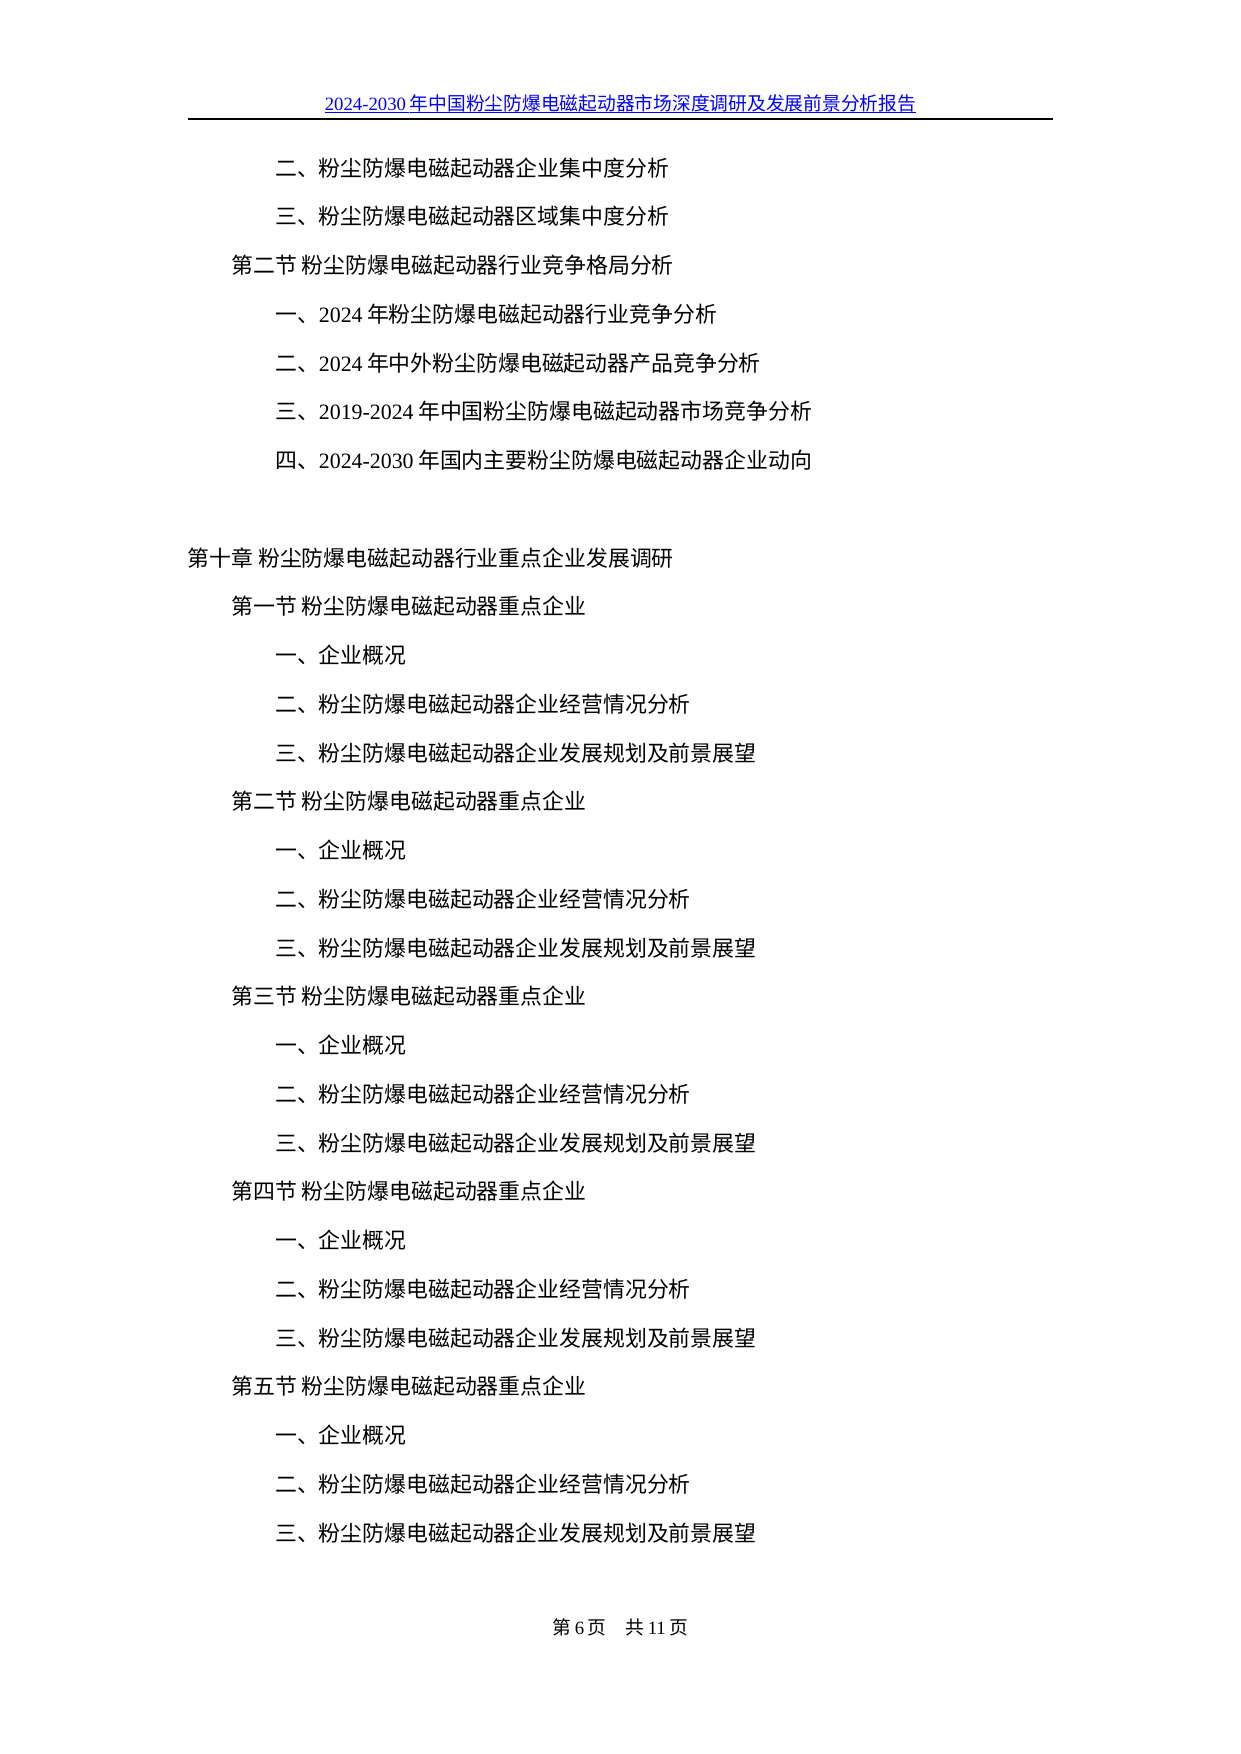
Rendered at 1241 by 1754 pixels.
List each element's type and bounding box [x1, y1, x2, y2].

text [187, 150, 1053, 1548]
